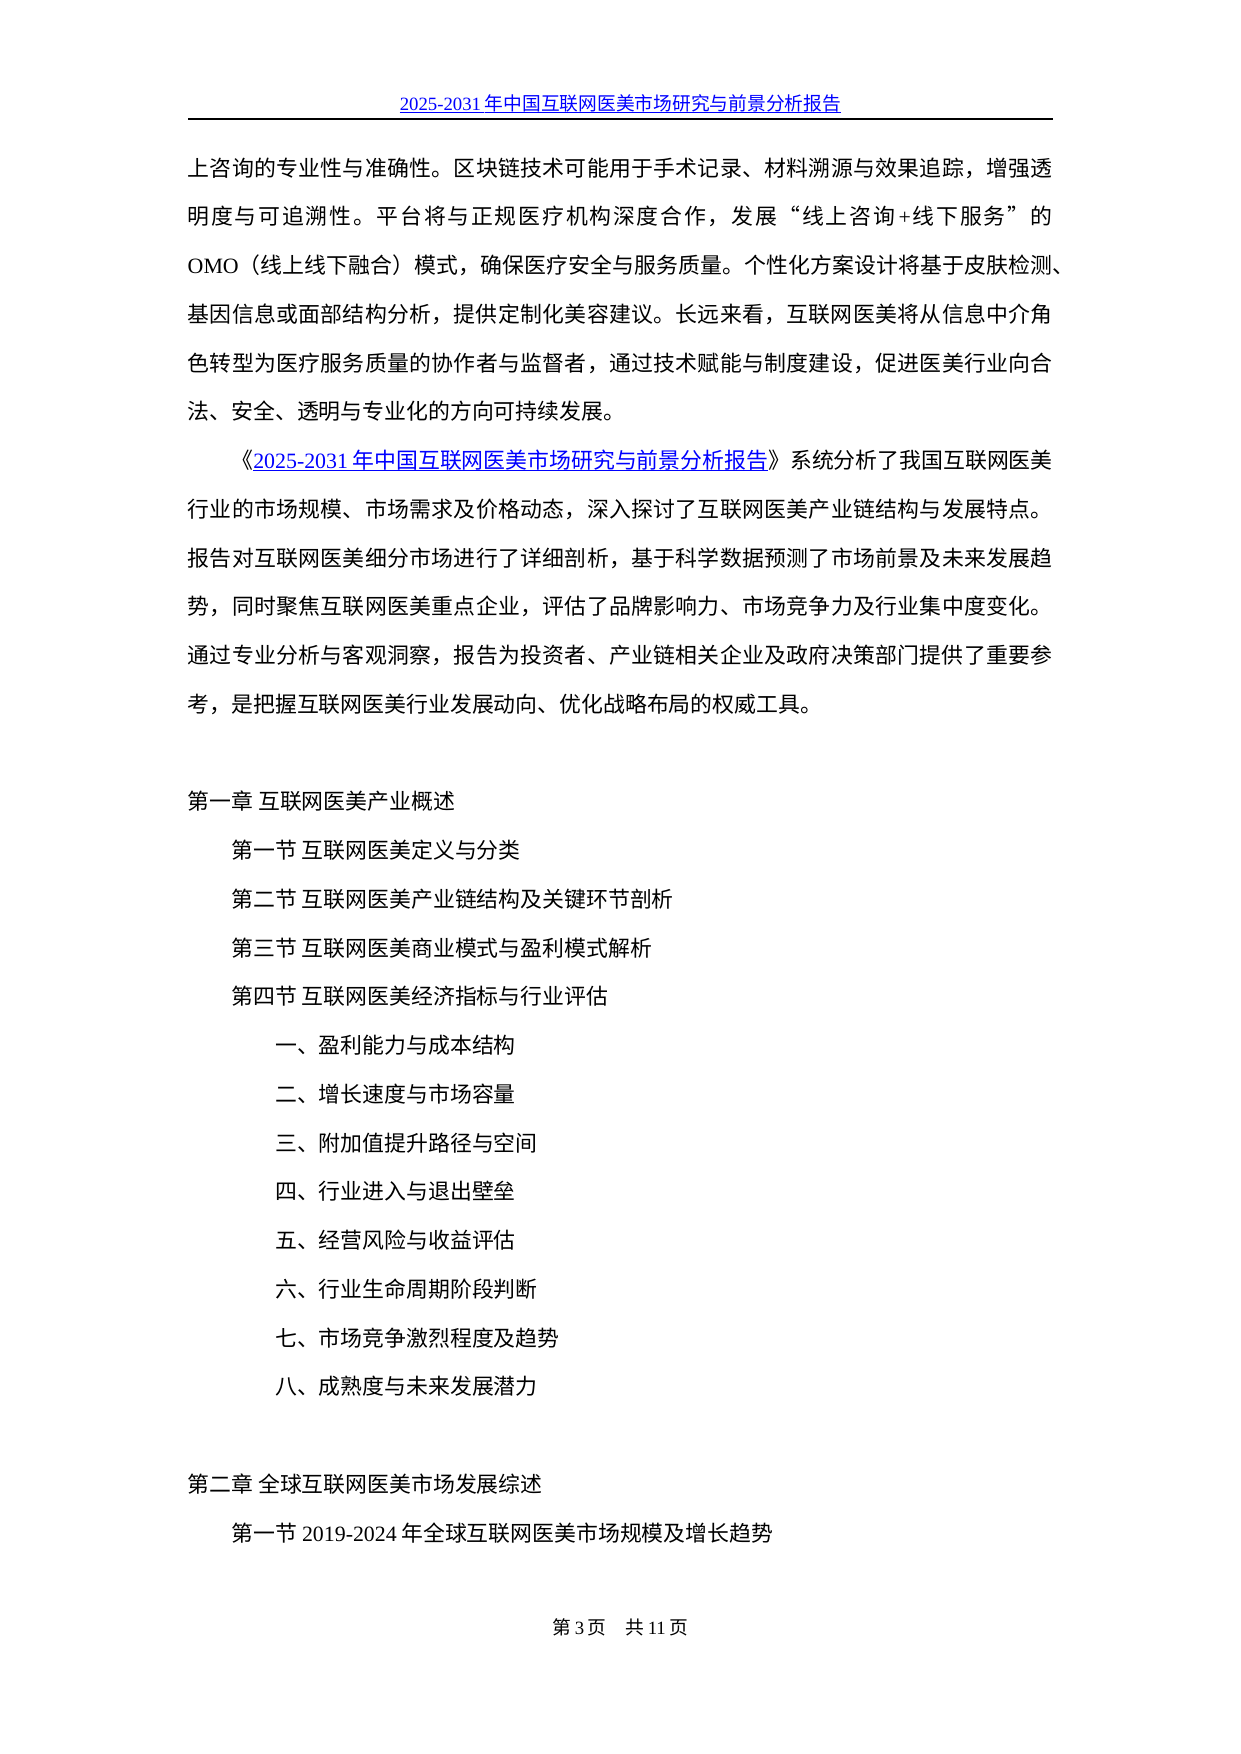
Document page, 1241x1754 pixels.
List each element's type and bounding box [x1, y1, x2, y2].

text [187, 150, 1053, 1548]
